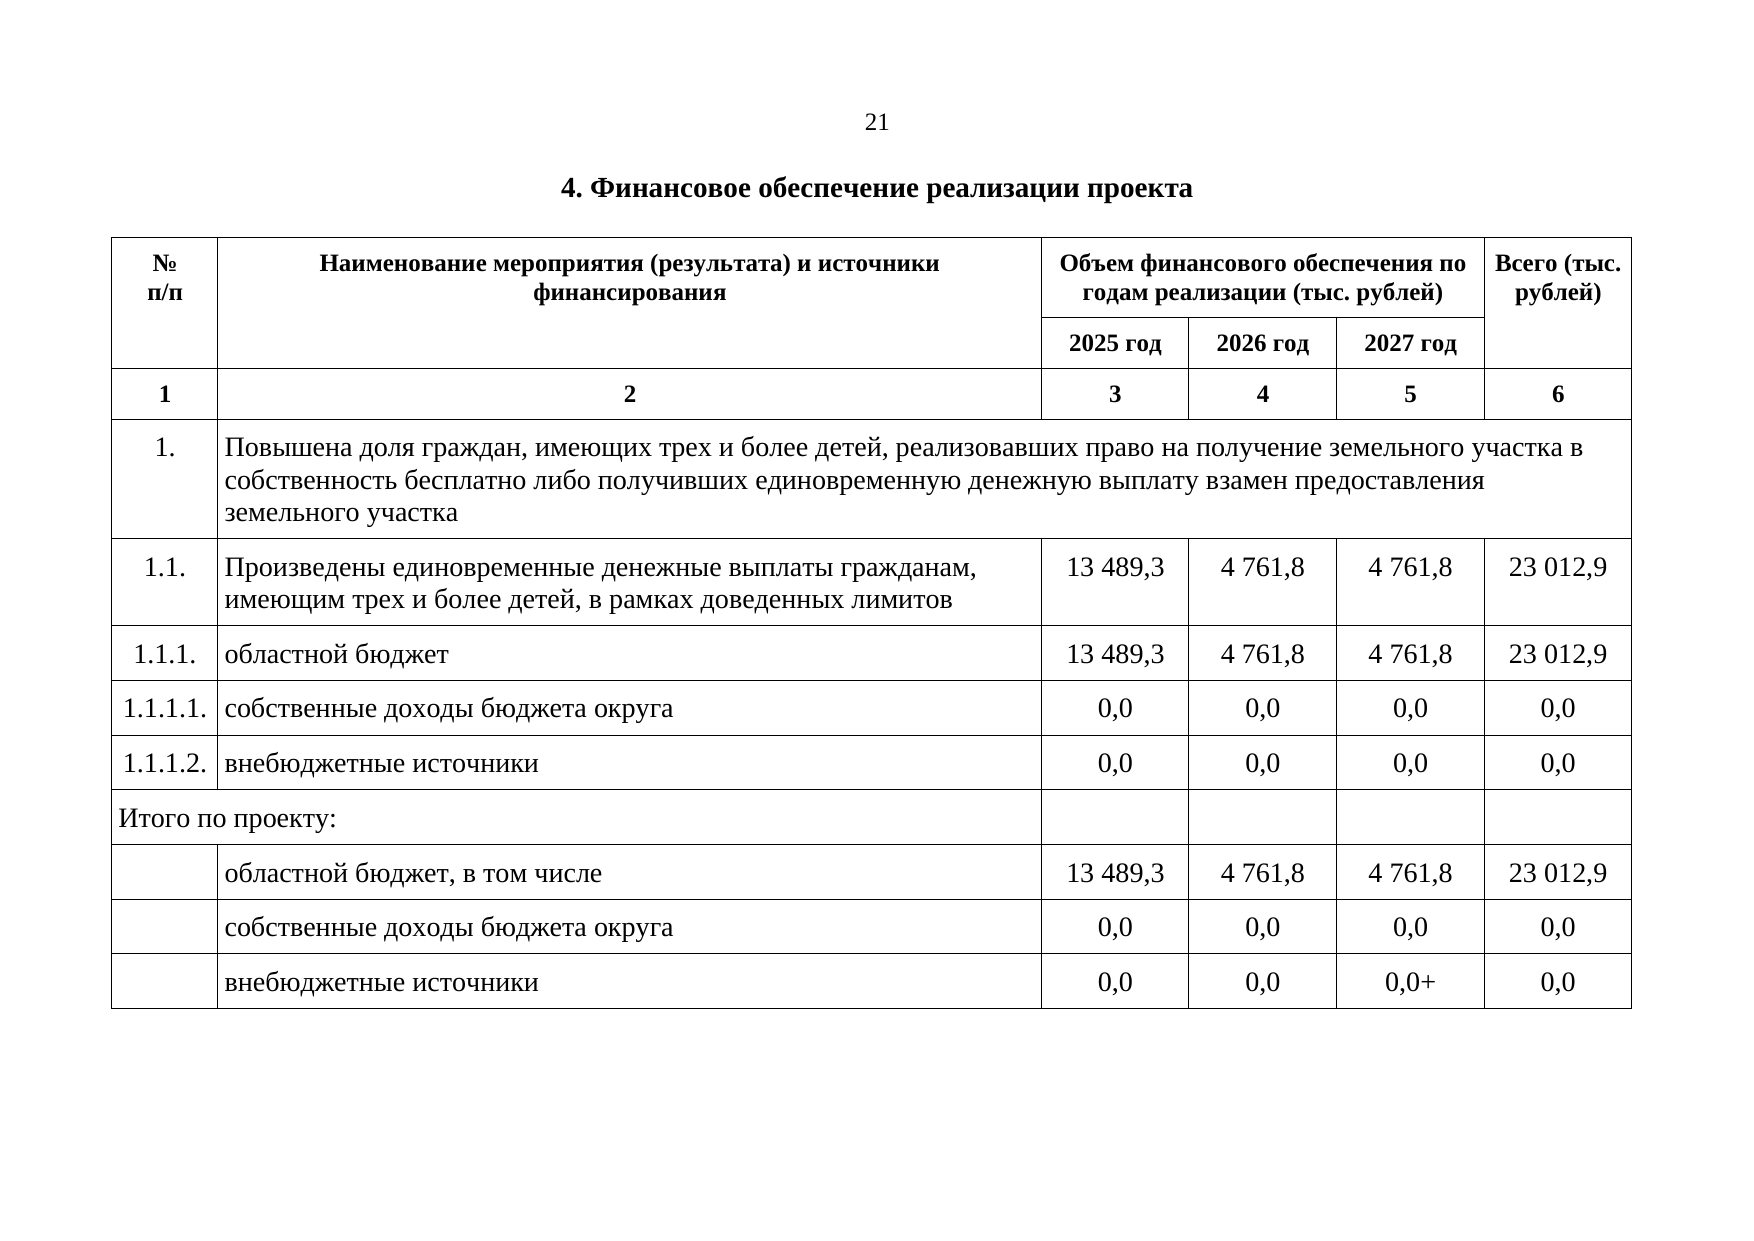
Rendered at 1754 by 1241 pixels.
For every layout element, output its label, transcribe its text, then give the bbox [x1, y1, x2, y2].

table_cell 4 761,8 [1189, 845, 1336, 899]
table_cell 0,0+ [1337, 954, 1484, 1008]
table_cell 2026 год [1189, 318, 1336, 368]
table_cell 0,0 [1337, 681, 1484, 734]
table_cell 0,0 [1485, 681, 1631, 734]
table_cell 3 [1042, 369, 1188, 419]
table_cell 0,0 [1189, 900, 1336, 953]
table_cell 23 012,9 [1485, 845, 1631, 899]
table_cell 4 761,8 [1337, 539, 1484, 625]
table_cell [112, 954, 217, 1008]
table_cell Итого по проекту: [112, 790, 1041, 844]
table_header Всего (тыс. рублей) [1485, 238, 1631, 368]
table_cell областной бюджет [218, 626, 1041, 680]
table_cell 13 489,3 [1042, 539, 1188, 625]
table_cell 4 761,8 [1189, 626, 1336, 680]
table_cell 23 012,9 [1485, 539, 1631, 625]
table_cell 1.1.1.2. [112, 736, 217, 789]
table_cell [112, 845, 217, 899]
table_cell 5 [1337, 369, 1484, 419]
table_cell Повышена доля граждан, имеющих трех и более детей, реализовавших право на получение земельного участка в собственность бесплатно либо получивших единовременную денежную выплату взамен предоставления земельного участка [218, 420, 1631, 538]
table_cell 4 761,8 [1337, 845, 1484, 899]
table_cell 0,0 [1337, 900, 1484, 953]
table_cell Произведены единовременные денежные выплаты гражданам, имеющим трех и более детей, в рамках доведенных лимитов [218, 539, 1041, 625]
table_cell 4 761,8 [1337, 626, 1484, 680]
table_cell 0,0 [1189, 736, 1336, 789]
title 21 [118, 107, 1636, 136]
table_cell 2027 год [1337, 318, 1484, 368]
table_cell 1.1. [112, 539, 217, 625]
table_cell собственные доходы бюджета округа [218, 900, 1041, 953]
table_cell [1485, 790, 1631, 844]
table_header № п/п [112, 238, 217, 368]
table_cell 2 [218, 369, 1041, 419]
table_cell [112, 900, 217, 953]
table_cell 0,0 [1042, 954, 1188, 1008]
table_cell 0,0 [1189, 681, 1336, 734]
table_header Объем финансового обеспечения по годам реализации (тыс. рублей) [1042, 238, 1484, 317]
table_cell 2025 год [1042, 318, 1188, 368]
table_cell 13 489,3 [1042, 845, 1188, 899]
title 4. Финансовое обеспечение реализации проекта [118, 170, 1636, 203]
table_cell 0,0 [1485, 736, 1631, 789]
table_cell 0,0 [1485, 900, 1631, 953]
table_cell 1 [112, 369, 217, 419]
table_cell 0,0 [1042, 900, 1188, 953]
table_cell 4 761,8 [1189, 539, 1336, 625]
table_cell 0,0 [1042, 736, 1188, 789]
table_cell 4 [1189, 369, 1336, 419]
table_cell собственные доходы бюджета округа [218, 681, 1041, 734]
table_header Наименование мероприятия (результата) и источники финансирования [218, 238, 1041, 368]
table_cell внебюджетные источники [218, 954, 1041, 1008]
table_cell [1042, 790, 1188, 844]
table_cell 1.1.1.1. [112, 681, 217, 734]
table_cell 1.1.1. [112, 626, 217, 680]
table_cell внебюджетные источники [218, 736, 1041, 789]
table_cell 1. [112, 420, 217, 538]
table_cell [1337, 790, 1484, 844]
table_cell 6 [1485, 369, 1631, 419]
table_cell 13 489,3 [1042, 626, 1188, 680]
table_cell 0,0 [1189, 954, 1336, 1008]
table_cell [1189, 790, 1336, 844]
table_cell 0,0 [1485, 954, 1631, 1008]
table_cell 23 012,9 [1485, 626, 1631, 680]
table_cell областной бюджет, в том числе [218, 845, 1041, 899]
table_cell 0,0 [1337, 736, 1484, 789]
table_cell 0,0 [1042, 681, 1188, 734]
